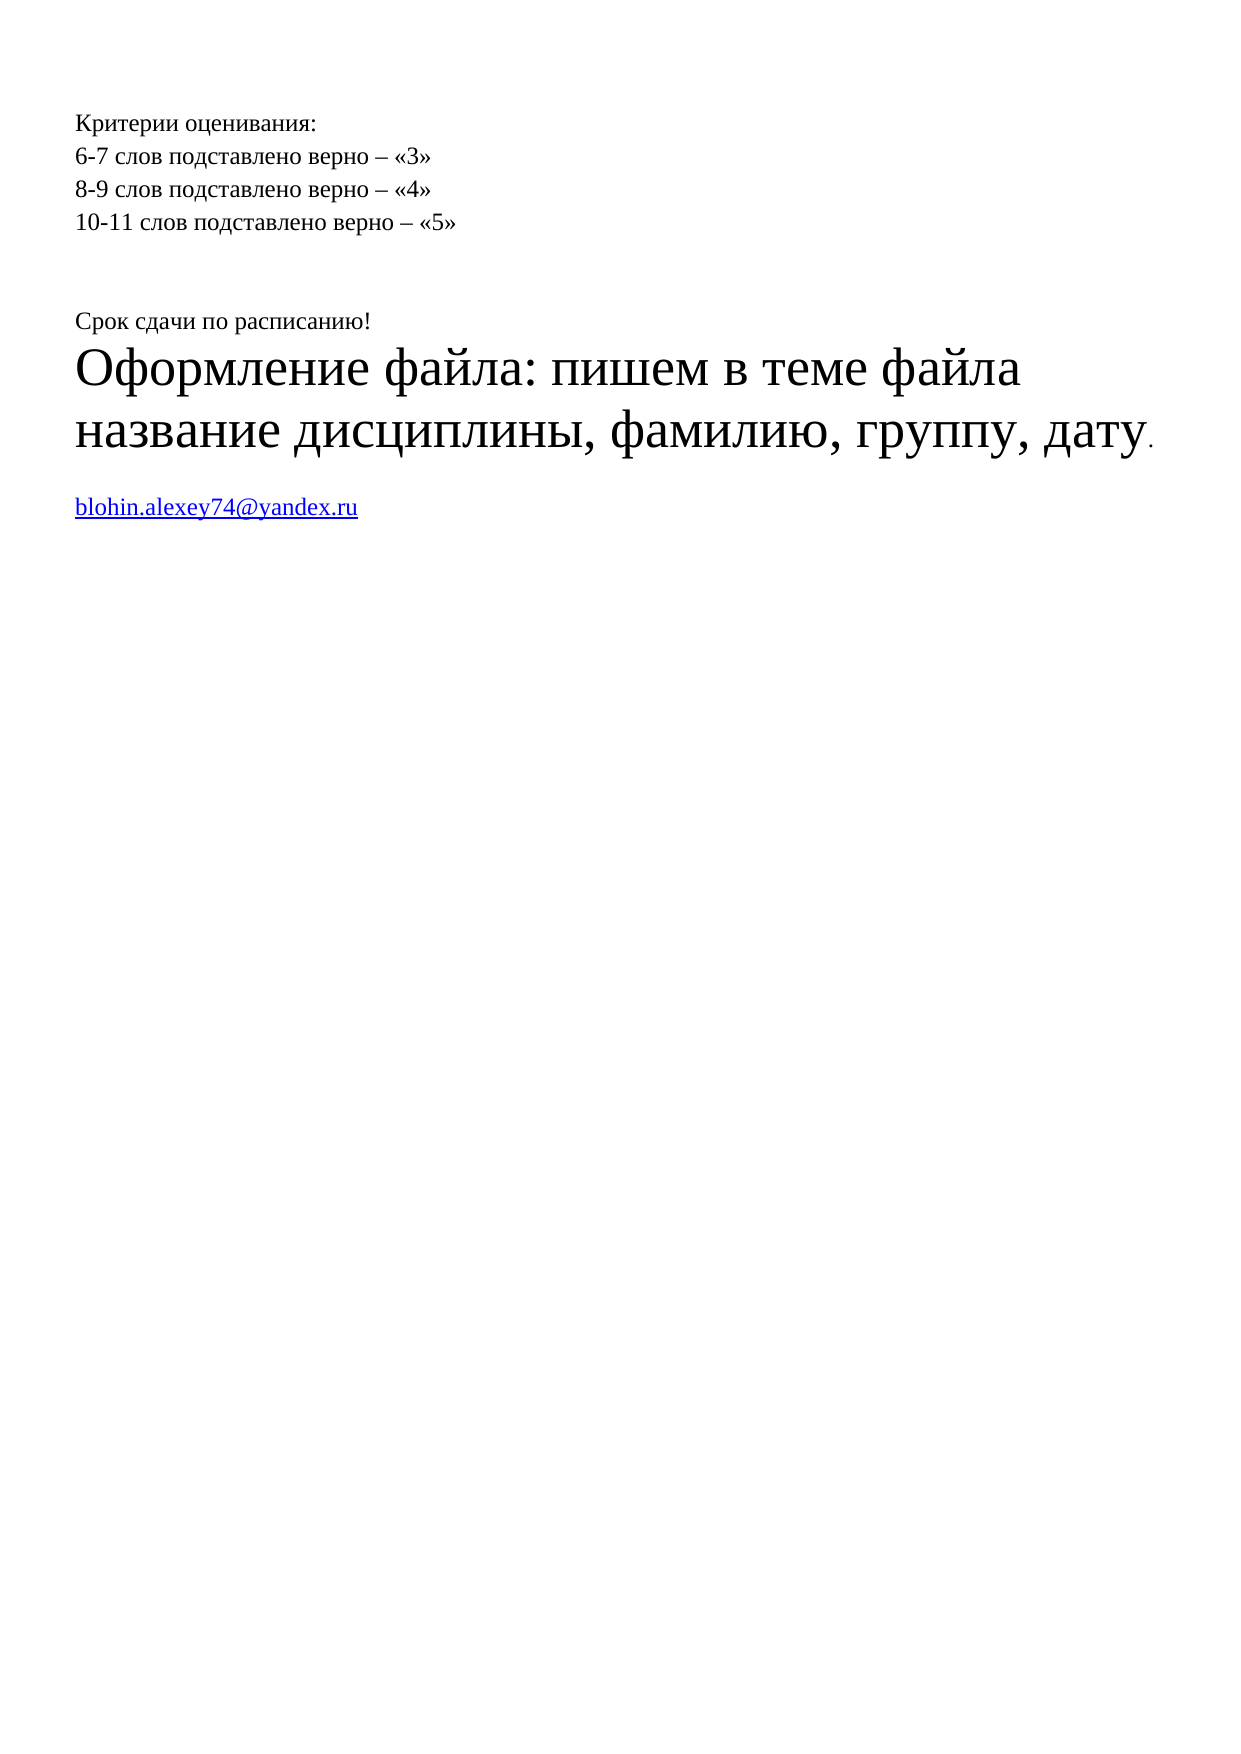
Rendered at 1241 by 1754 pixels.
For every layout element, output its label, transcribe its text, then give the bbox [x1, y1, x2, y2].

text blohin.alexey74@yandex.ru [75, 492, 1165, 521]
text 10-11 слов подставлено верно – «5» [75, 207, 1165, 236]
text Оформление файла: пишем в теме файла название дисциплины, фамилию, группу, дату. [75, 335, 1165, 459]
text 8-9 слов подставлено верно – «4» [75, 174, 1165, 203]
text Критерии оценивания: [75, 108, 1165, 137]
text Срок сдачи по расписанию! [75, 306, 1165, 335]
text 6-7 слов подставлено верно – «3» [75, 141, 1165, 170]
